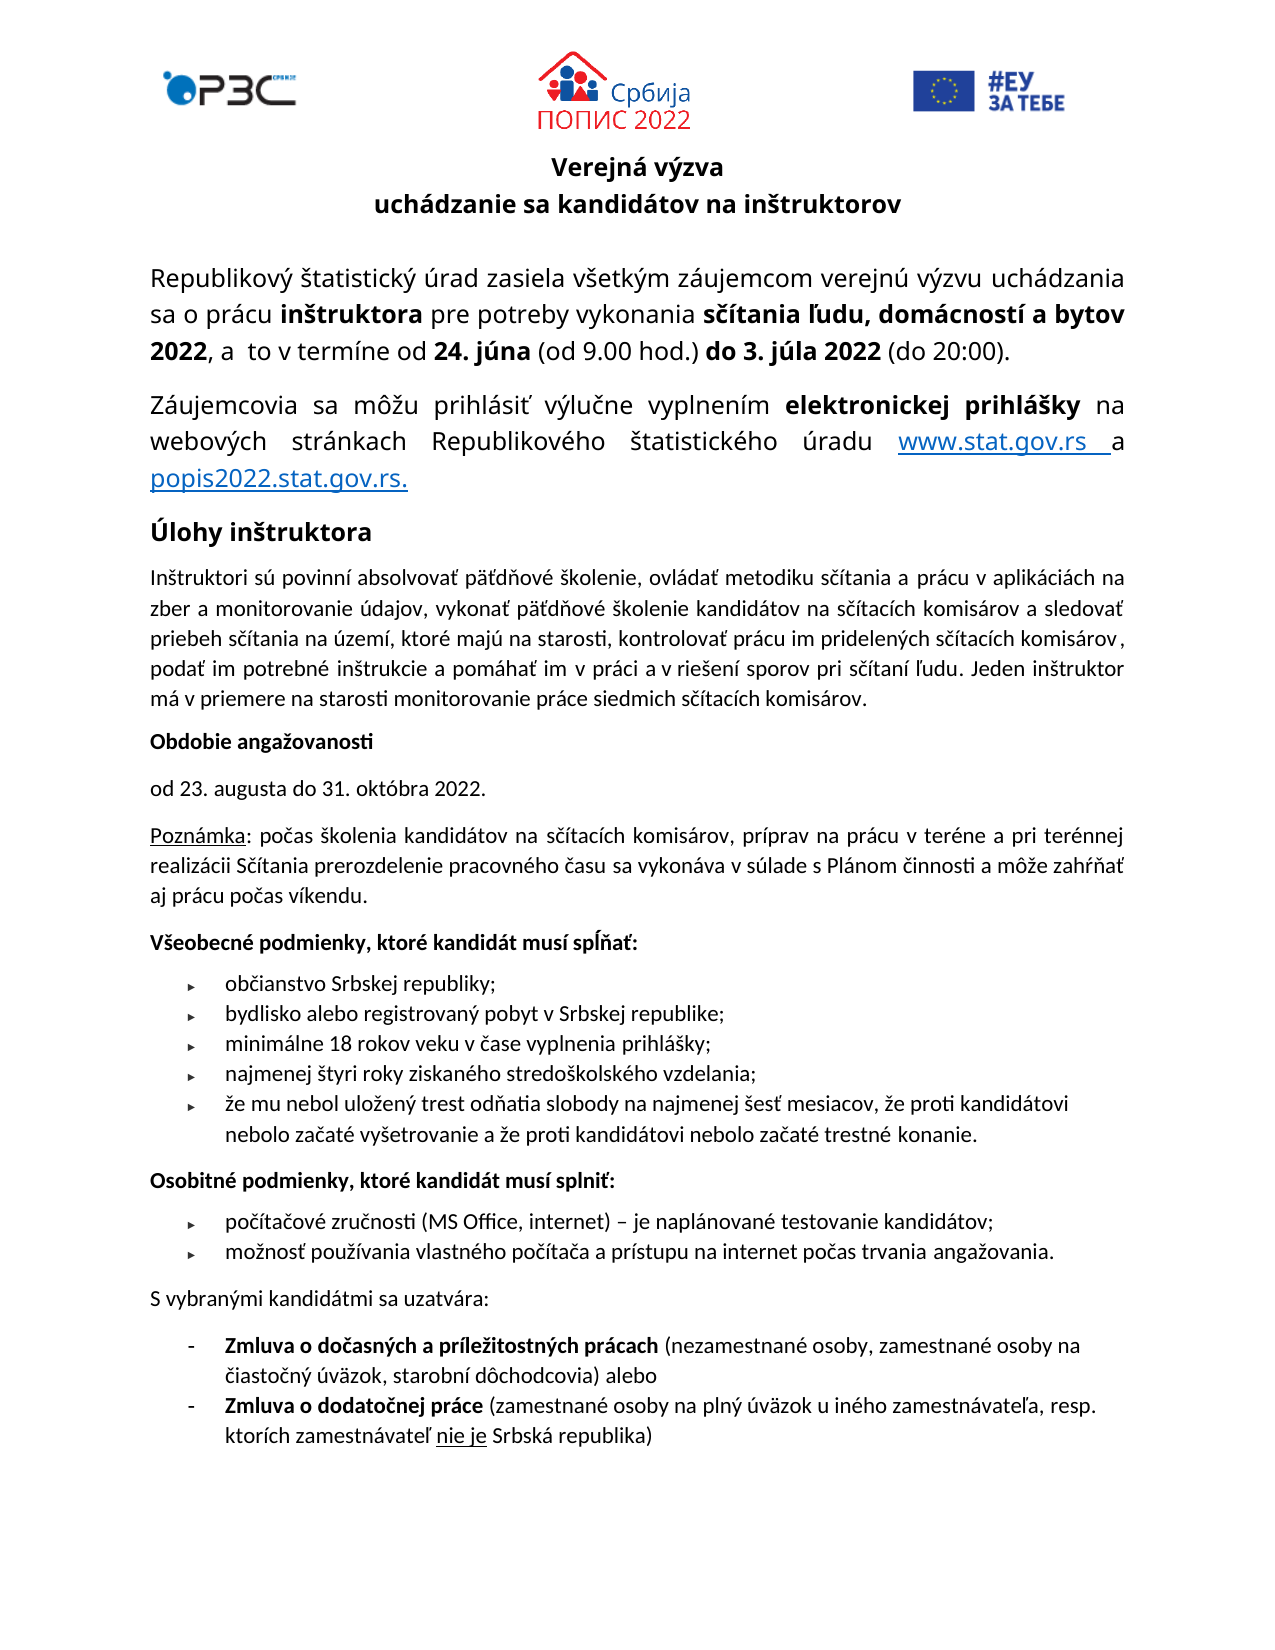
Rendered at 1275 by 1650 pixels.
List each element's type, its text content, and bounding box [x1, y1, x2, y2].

text Obdobie angažovanosti [150, 727, 1125, 755]
list občianstvo Srbskej republiky; [187, 969, 1125, 997]
list Zmluva o dočasných a príležitostných prácach (nezamestnané osoby, zamestnané osoby na čiastočný úväzok, starobní dôchodcovia) alebo [187, 1331, 1125, 1389]
picture [528, 45, 691, 130]
text Inštruktori sú povinní absolvovať päťdňové školenie, ovládať metodiku sčítania a prácu v aplikáciách na zber a monitorovanie údajov, vykonať päťdňové školenie kandidátov na sčítacích komisárov a sledovať priebeh sčítania na území, ktoré majú na starosti, kontrolovať prácu im pridelených sčítacích komisárov, podať im potrebné inštrukcie a pomáhať im v práci a v riešení sporov pri sčítaní ľudu. Jeden inštruktor má v priemere na starosti monitorovanie práce siedmich sčítacích komisárov. [150, 563, 1125, 712]
list možnosť používania vlastného počítača a prístupu na internet počas trvania angažovania. [187, 1237, 1125, 1265]
text od 23. augusta do 31. októbra 2022. [150, 774, 1125, 802]
text Osobitné podmienky, ktoré kandidát musí splniť: [150, 1167, 1125, 1194]
text S vybranými kandidátmi sa uzatvára: [150, 1284, 1125, 1312]
text uchádzanie sa kandidátov na inštruktorov [150, 187, 1125, 221]
list že mu nebol uložený trest odňatia slobody na najmenej šesť mesiacov, že proti kandidátovi nebolo začaté vyšetrovanie a že proti kandidátovi nebolo začaté trestné konanie. [187, 1089, 1125, 1148]
text Úlohy inštruktora [150, 514, 1125, 548]
picture [901, 51, 1073, 123]
list bydlisko alebo registrovaný pobyt v Srbskej republike; [187, 999, 1125, 1027]
list Zmluva o dodatočnej práce (zamestnané osoby na plný úväzok u iného zamestnávateľa, resp. ktorích zamestnávateľ nie je Srbská republika) [187, 1391, 1125, 1450]
list najmenej štyri roky ziskaného stredoškolského vzdelania; [187, 1059, 1125, 1087]
list počítačové zručnosti (MS Office, internet) – je naplánované testovanie kandidátov; [187, 1207, 1125, 1235]
text Poznámka: počas školenia kandidátov na sčítacích komisárov, príprav na prácu v teréne a pri terénnej realizácii Sčítania prerozdelenie pracovného času sa vykonáva v súlade s Plánom činnosti a môže zahŕňať aj prácu počas víkendu. [150, 821, 1125, 909]
text Verejná výzva [150, 150, 1125, 184]
list minimálne 18 rokov veku v čase vyplnenia prihlášky; [187, 1029, 1125, 1057]
text Republikový štatistický úrad zasiela všetkým záujemcom verejnú výzvu uchádzania sa o prácu inštruktora pre potreby vykonania sčítania ľudu, domácností a bytov 2022, a to v termíne od 24. júna (od 9.00 hod.) do 3. júla 2022 (do 20:00). [150, 260, 1125, 368]
picture [150, 58, 323, 119]
text Záujemcovia sa môžu prihlásiť výlučne vyplnením elektronickej prihlášky na webových stránkach Republikového štatistického úradu www.stat.gov.rs a popis2022.stat.gov.rs. [150, 387, 1125, 495]
text Všeobecné podmienky, ktoré kandidát musí spĺňať: [150, 928, 1125, 956]
